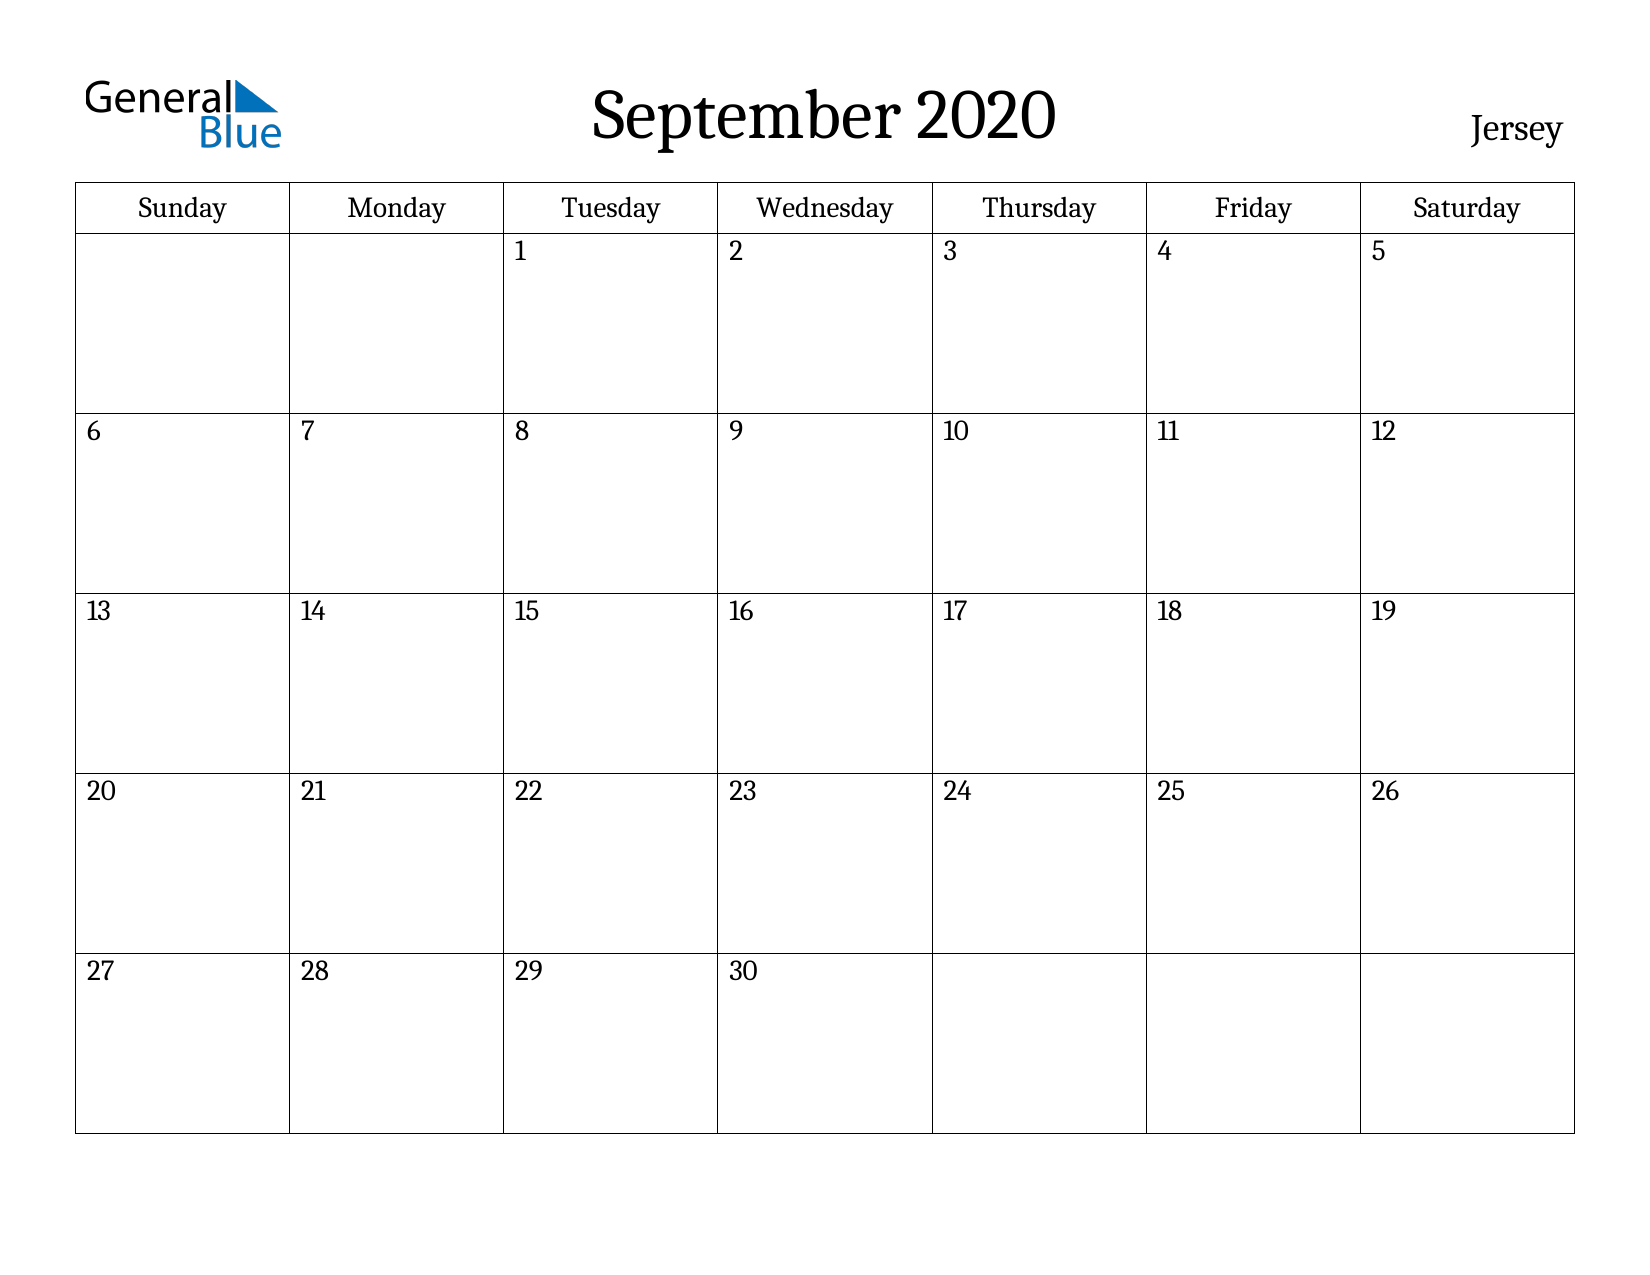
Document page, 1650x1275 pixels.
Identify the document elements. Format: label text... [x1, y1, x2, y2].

table_cell [1361, 988, 1574, 1133]
table_cell 11 [1147, 414, 1360, 447]
table_cell [718, 627, 932, 773]
table_cell 30 [718, 954, 932, 987]
table_cell 1 [504, 234, 717, 267]
table_header [76, 75, 503, 182]
table_cell 12 [1361, 414, 1574, 447]
table_cell [76, 988, 289, 1133]
table_cell 27 [76, 954, 289, 987]
table_cell 3 [933, 234, 1146, 267]
table_cell 14 [290, 594, 503, 627]
table_cell 17 [933, 594, 1146, 627]
table_cell [290, 988, 503, 1133]
table_cell [290, 448, 503, 593]
table_cell Wednesday [718, 183, 932, 233]
table_header Jersey [1146, 75, 1574, 182]
table_cell [290, 267, 503, 413]
table_cell 7 [290, 414, 503, 447]
table_cell [76, 448, 289, 593]
table_cell [1147, 267, 1360, 413]
table_cell [933, 267, 1146, 413]
table_cell [76, 627, 289, 773]
table_cell 28 [290, 954, 503, 987]
table_cell [290, 234, 503, 267]
table_cell [1147, 954, 1360, 987]
table_cell [504, 448, 717, 593]
table_cell 23 [718, 774, 932, 807]
table_cell 26 [1361, 774, 1574, 807]
table_cell [933, 448, 1146, 593]
table_cell 10 [933, 414, 1146, 447]
table_cell [718, 267, 932, 413]
table_cell 19 [1361, 594, 1574, 627]
table_cell 22 [504, 774, 717, 807]
table_cell [1147, 988, 1360, 1133]
table_cell Thursday [933, 183, 1146, 233]
table_cell [1147, 808, 1360, 953]
table_cell [718, 808, 932, 953]
table_cell [718, 988, 932, 1133]
table_cell 29 [504, 954, 717, 987]
table_cell 20 [76, 774, 289, 807]
table_header September 2020 [504, 75, 1146, 182]
table_cell 13 [76, 594, 289, 627]
table_cell [718, 448, 932, 593]
table_cell [76, 808, 289, 953]
table_cell [933, 808, 1146, 953]
table_cell [1361, 448, 1574, 593]
table_cell [1361, 627, 1574, 773]
table_cell 9 [718, 414, 932, 447]
table_cell [933, 988, 1146, 1133]
table_cell Friday [1147, 183, 1360, 233]
table_cell 5 [1361, 234, 1574, 267]
table_cell [76, 234, 289, 267]
table_cell Saturday [1361, 183, 1574, 233]
table_cell 18 [1147, 594, 1360, 627]
table_cell 6 [76, 414, 289, 447]
table_cell [1361, 808, 1574, 953]
table_cell 8 [504, 414, 717, 447]
table_cell [76, 267, 289, 413]
table_cell 25 [1147, 774, 1360, 807]
table_cell 2 [718, 234, 932, 267]
table_cell [504, 988, 717, 1133]
picture [86, 80, 281, 148]
table_cell [1361, 954, 1574, 987]
table_cell [504, 267, 717, 413]
table_cell Monday [290, 183, 503, 233]
table_cell [1361, 267, 1574, 413]
table_cell [933, 627, 1146, 773]
table_cell Sunday [76, 183, 289, 233]
table_cell [290, 808, 503, 953]
table_cell [504, 627, 717, 773]
table_cell 16 [718, 594, 932, 627]
table_cell 15 [504, 594, 717, 627]
table_cell Tuesday [504, 183, 717, 233]
table_cell 21 [290, 774, 503, 807]
table_cell [504, 808, 717, 953]
table_cell [1147, 627, 1360, 773]
table_cell 4 [1147, 234, 1360, 267]
table_cell [1147, 448, 1360, 593]
table_cell 24 [933, 774, 1146, 807]
table_cell [933, 954, 1146, 987]
table_cell [290, 627, 503, 773]
